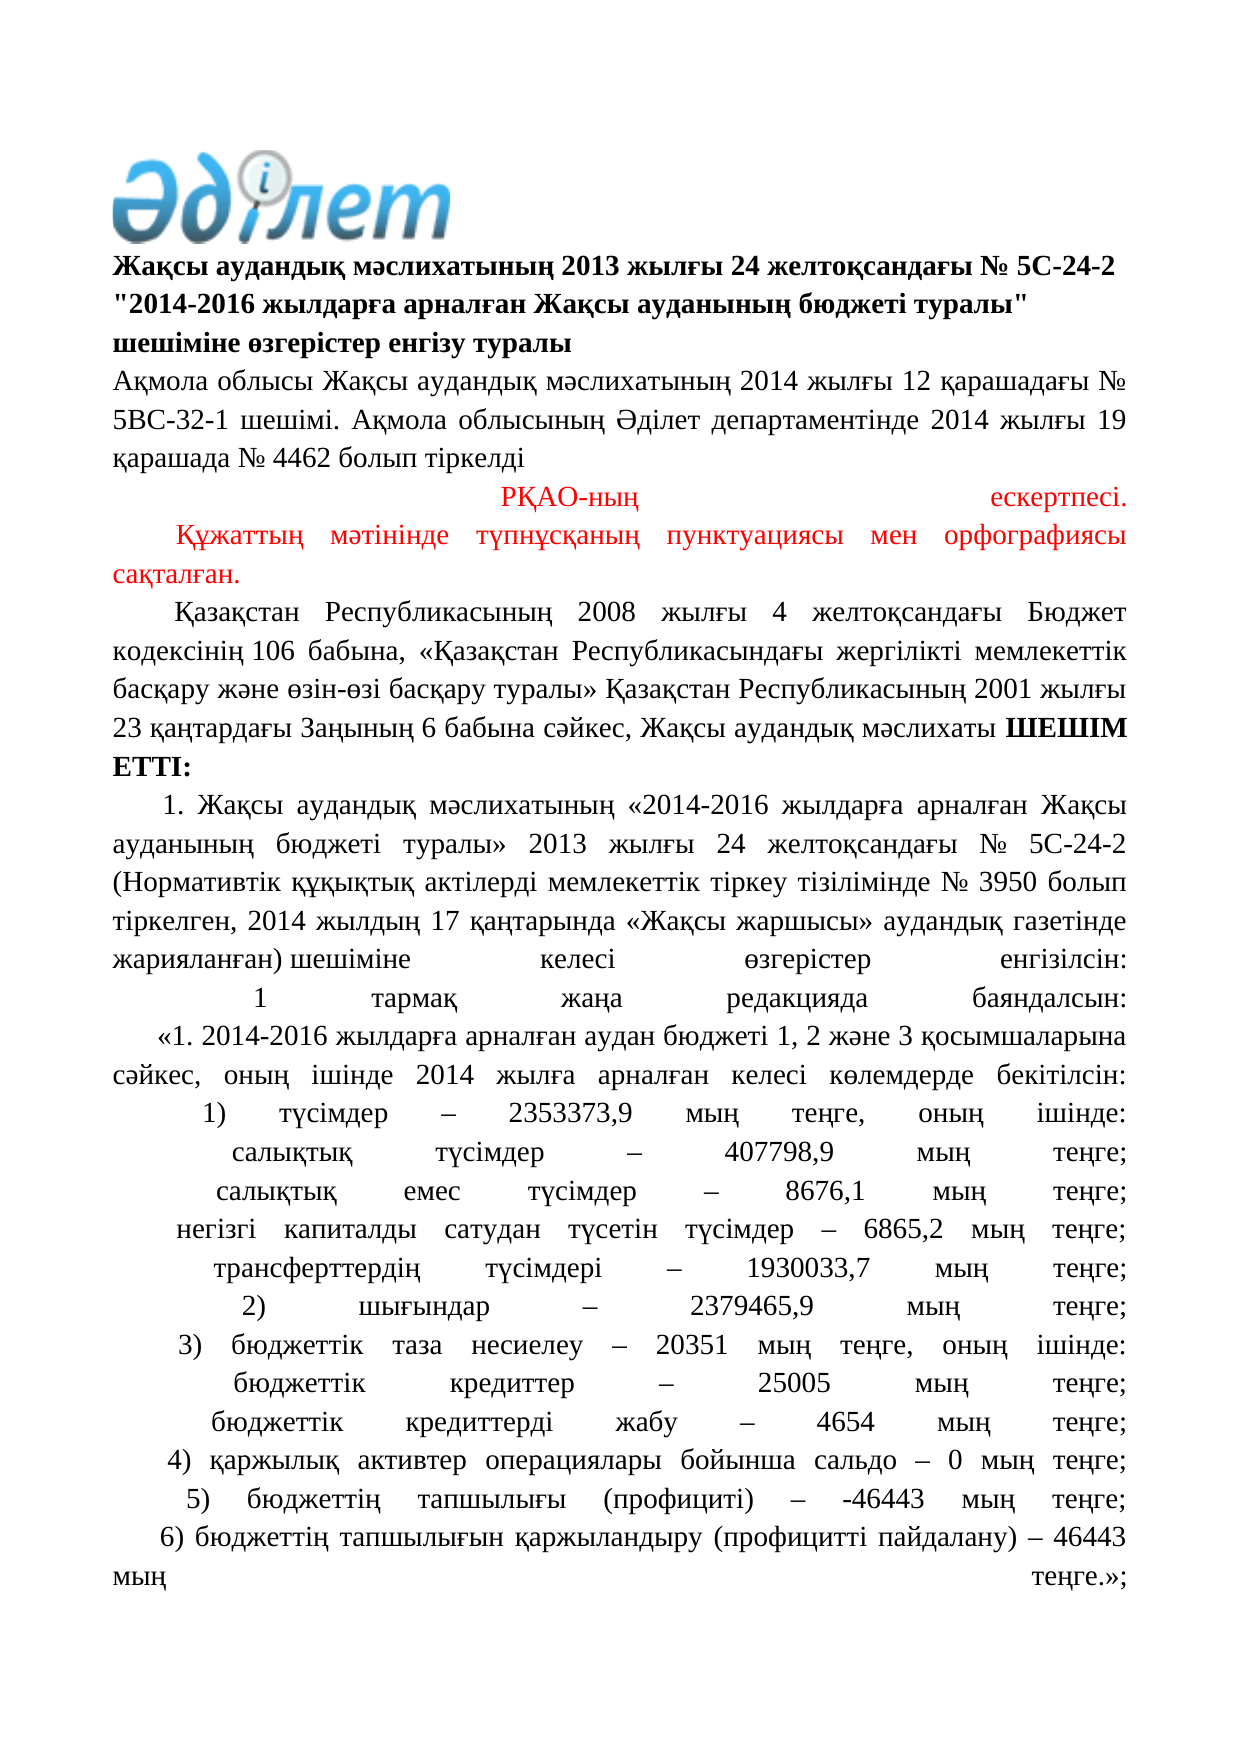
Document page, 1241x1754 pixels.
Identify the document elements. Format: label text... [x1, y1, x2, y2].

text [112, 594, 1128, 1592]
text Жақсы аудандық мәслихатының 2013 жылғы 24 желтоқсандағы № 5С-24-2 "2014-2016 жылдарға арналған Жақсы ауданының бюджеті туралы" шешіміне өзгерістер енгізу туралы [112, 248, 1128, 358]
text Ақмола облысы Жақсы аудандық мәслихатының 2014 жылғы 12 қарашадағы № 5ВС-32-1 шешімі. Ақмола облысының Әділет департаментінде 2014 жылғы 19 қарашада № 4462 болып тіркелді [112, 363, 1128, 474]
text РҚАО-ның ескертпесі. Құжаттың мәтінінде түпнұсқаның пунктуациясы мен орфографиясы сақталған. [112, 479, 1128, 589]
picture [112, 150, 451, 244]
